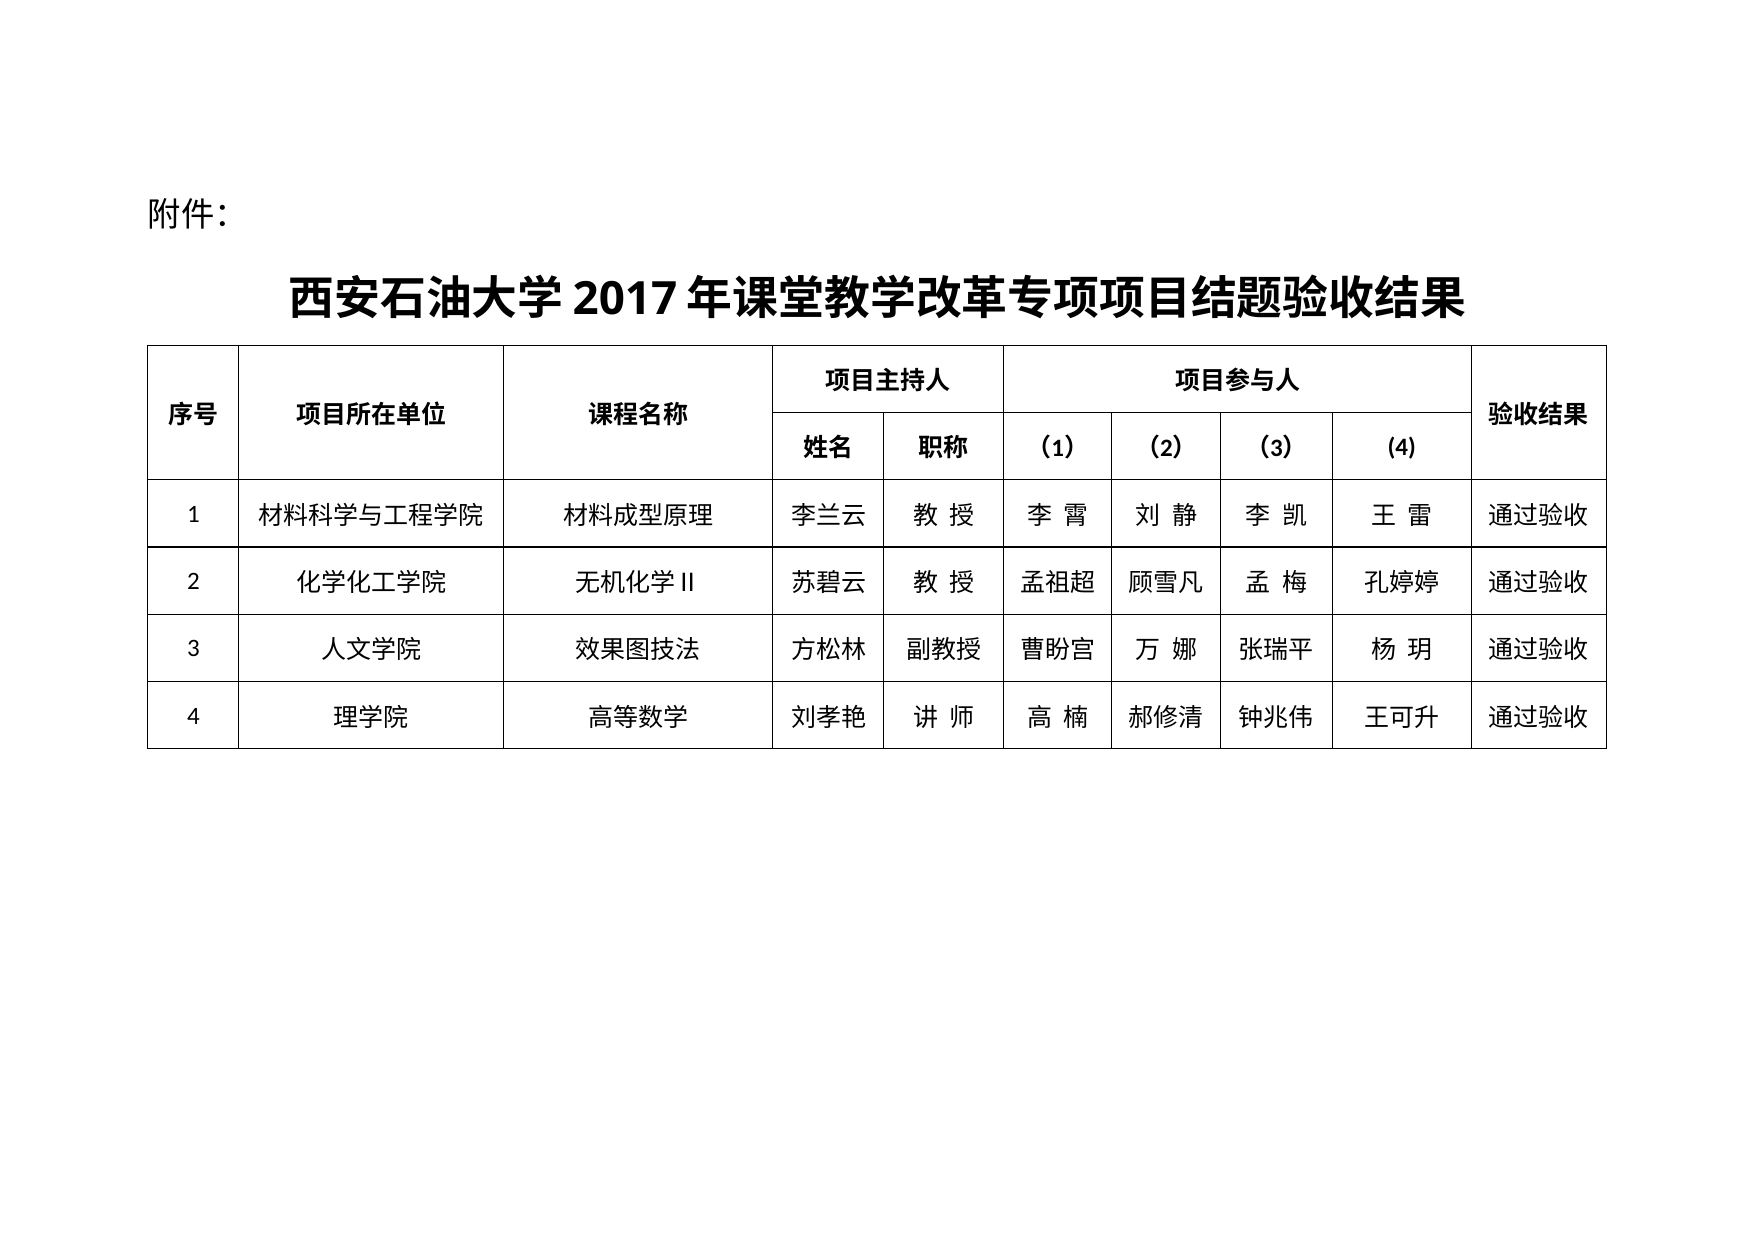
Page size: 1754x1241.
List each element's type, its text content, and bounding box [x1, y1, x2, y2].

table_cell 化学化工学院 [239, 548, 503, 614]
table_cell 通过验收 [1472, 615, 1606, 681]
table_cell 材料科学与工程学院 [239, 480, 503, 546]
table_cell 钟兆伟 [1221, 682, 1332, 748]
table_cell 高 楠 [1004, 682, 1111, 748]
table_cell 副教授 [884, 615, 1003, 681]
table_cell 通过验收 [1472, 548, 1606, 614]
table_cell 万 娜 [1112, 615, 1220, 681]
table_cell 理学院 [239, 682, 503, 748]
table_cell 王 雷 [1333, 480, 1471, 546]
table_cell 李兰云 [773, 480, 883, 546]
table_header 项目主持人 [773, 346, 1003, 412]
table_cell （3） [1221, 413, 1332, 479]
table_cell 刘 静 [1112, 480, 1220, 546]
table_cell 李 霄 [1004, 480, 1111, 546]
table_cell 张瑞平 [1221, 615, 1332, 681]
table_cell 姓名 [773, 413, 883, 479]
table_cell 曹盼宫 [1004, 615, 1111, 681]
table_cell 刘孝艳 [773, 682, 883, 748]
text 附件： [148, 179, 1606, 245]
table_cell 教 授 [884, 548, 1003, 614]
table_header 项目参与人 [1004, 346, 1471, 412]
table_cell 人文学院 [239, 615, 503, 681]
table_cell 3 [148, 615, 238, 681]
table_header 项目所在单位 [239, 346, 503, 479]
table_cell 孔婷婷 [1333, 548, 1471, 614]
table_cell 李 凯 [1221, 480, 1332, 546]
table_cell 杨 玥 [1333, 615, 1471, 681]
table_cell 顾雪凡 [1112, 548, 1220, 614]
table_cell 王可升 [1333, 682, 1471, 748]
table_cell 孟祖超 [1004, 548, 1111, 614]
table_cell 2 [148, 548, 238, 614]
table_cell 1 [148, 480, 238, 546]
table_cell 无机化学Ⅱ [504, 548, 772, 614]
table_cell 苏碧云 [773, 548, 883, 614]
table_cell 通过验收 [1472, 480, 1606, 546]
text 西安石油大学2017年课堂教学改革专项项目结题验收结果 [148, 245, 1606, 344]
table_cell 讲 师 [884, 682, 1003, 748]
table_header 课程名称 [504, 346, 772, 479]
table_cell 4 [148, 682, 238, 748]
table_header 验收结果 [1472, 346, 1606, 479]
table_cell 职称 [884, 413, 1003, 479]
table_cell 高等数学 [504, 682, 772, 748]
table_cell 教 授 [884, 480, 1003, 546]
table_cell 孟 梅 [1221, 548, 1332, 614]
table_cell 材料成型原理 [504, 480, 772, 546]
table_cell （1） [1004, 413, 1111, 479]
table_cell 通过验收 [1472, 682, 1606, 748]
table_cell 郝修清 [1112, 682, 1220, 748]
table_cell (4) [1333, 413, 1471, 479]
table_cell （2） [1112, 413, 1220, 479]
table_header 序号 [148, 346, 238, 479]
table_cell 方松林 [773, 615, 883, 681]
table_cell 效果图技法 [504, 615, 772, 681]
